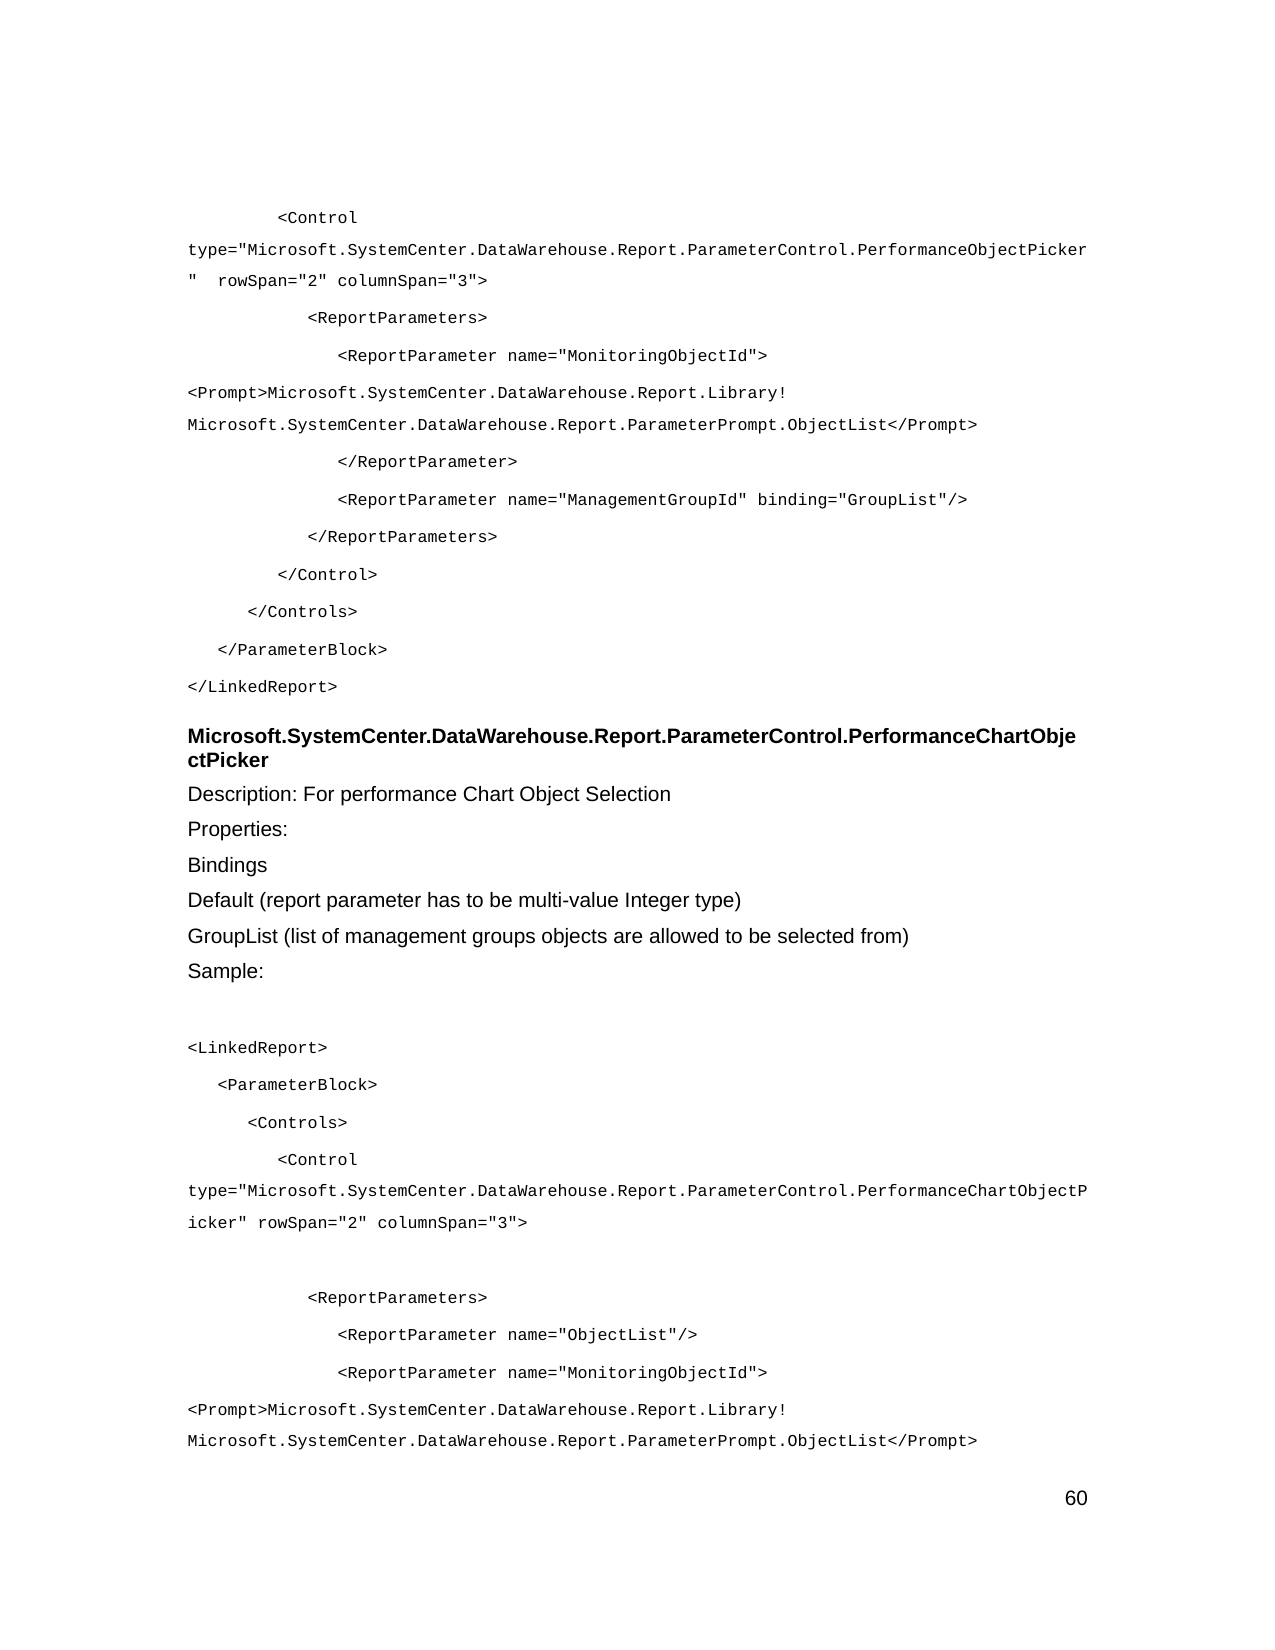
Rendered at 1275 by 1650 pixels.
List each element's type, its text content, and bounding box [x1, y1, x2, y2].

text <Control type="Microsoft.SystemCenter.DataWarehouse.Report.ParameterControl.PerformanceObjectPicker" rowSpan="2" columnSpan="3"> [187, 199, 1087, 293]
text Bindings [187, 849, 1087, 878]
text <ReportParameters> [187, 299, 1087, 330]
text Sample: [187, 955, 1087, 984]
text <ReportParameter name="ObjectList"/> [187, 1316, 1087, 1347]
text <LinkedReport> [187, 1028, 1087, 1059]
text <Prompt>Microsoft.SystemCenter.DataWarehouse.Report.Library!Microsoft.SystemCenter.DataWarehouse.Report.ParameterPrompt.ObjectList</Prompt> [187, 1391, 1087, 1453]
text <ReportParameter name="ManagementGroupId" binding="GroupList"/> [187, 480, 1087, 511]
text Properties: [187, 813, 1087, 843]
text </LinkedReport> [187, 668, 1087, 699]
text </ReportParameter> [187, 443, 1087, 474]
text <ReportParameter name="MonitoringObjectId"> [187, 1353, 1087, 1384]
text <ReportParameter name="MonitoringObjectId"> [187, 336, 1087, 368]
text <Control type="Microsoft.SystemCenter.DataWarehouse.Report.ParameterControl.PerformanceChartObjectPicker" rowSpan="2" columnSpan="3"> [187, 1141, 1087, 1234]
text GroupList (list of management groups objects are allowed to be selected from) [187, 920, 1087, 949]
text <Prompt>Microsoft.SystemCenter.DataWarehouse.Report.Library!Microsoft.SystemCenter.DataWarehouse.Report.ParameterPrompt.ObjectList</Prompt> [187, 374, 1087, 436]
text <ParameterBlock> [187, 1066, 1087, 1097]
text </Controls> [187, 593, 1087, 624]
text <Controls> [187, 1103, 1087, 1134]
text Microsoft.SystemCenter.DataWarehouse.Report.ParameterControl.PerformanceChartObjectPicker [187, 724, 1087, 772]
text </ReportParameters> [187, 518, 1087, 549]
text <ReportParameters> [187, 1278, 1087, 1309]
text Default (report parameter has to be multi-value Integer type) [187, 884, 1087, 913]
text </Control> [187, 555, 1087, 586]
text Description: For performance Chart Object Selection [187, 778, 1087, 807]
text </ParameterBlock> [187, 630, 1087, 661]
